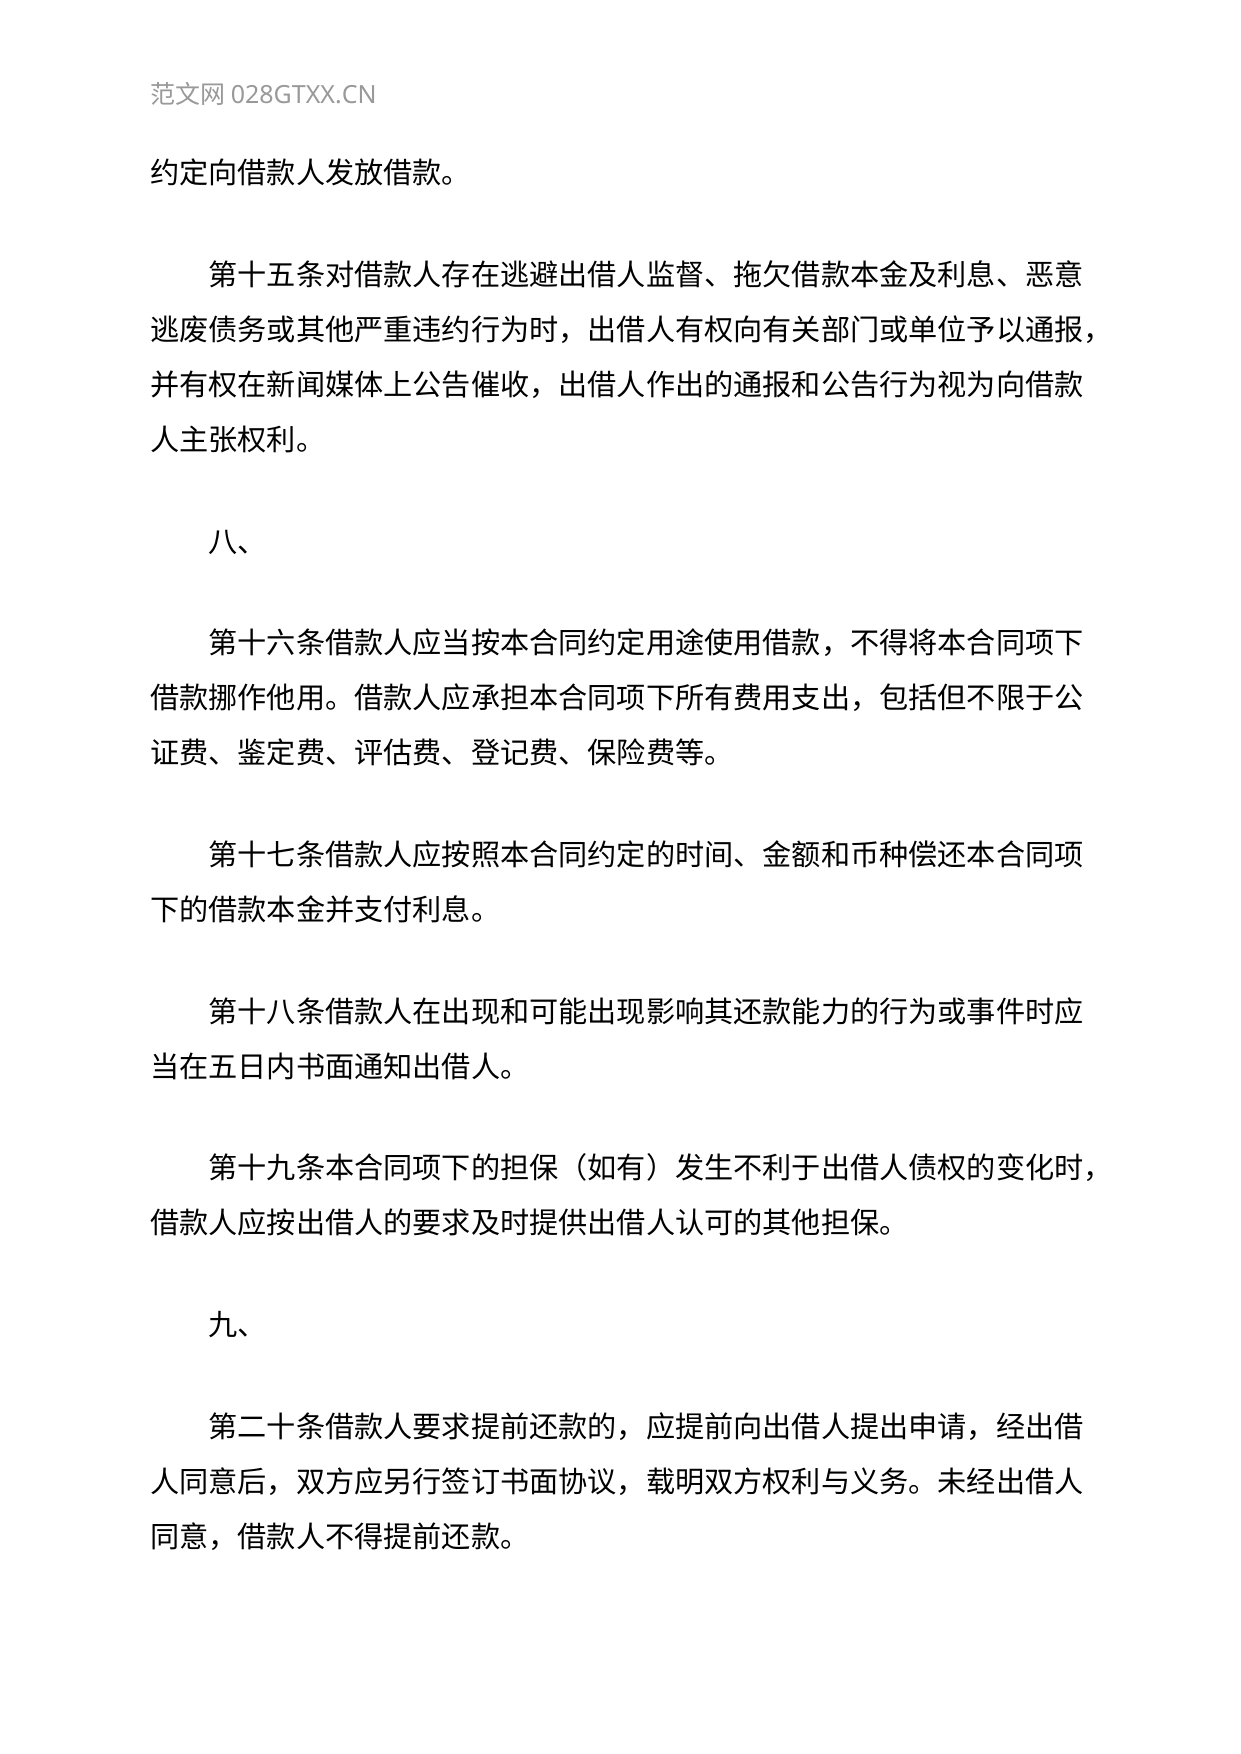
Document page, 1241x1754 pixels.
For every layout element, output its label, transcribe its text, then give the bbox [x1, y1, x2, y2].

text 第十七条借款人应按照本合同约定的时间、金额和币种偿还本合同项下的借款本金并支付利息。 [150, 832, 1090, 929]
text 第十六条借款人应当按本合同约定用途使用借款，不得将本合同项下借款挪作他用。借款人应承担本合同项下所有费用支出，包括但不限于公证费、鉴定费、评估费、登记费、保险费等。 [150, 620, 1090, 772]
text 第二十条借款人要求提前还款的，应提前向出借人提出申请，经出借人同意后，双方应另行签订书面协议，载明双方权利与义务。未经出借人同意，借款人不得提前还款。 [150, 1403, 1090, 1555]
text 第十八条借款人在出现和可能出现影响其还款能力的行为或事件时应当在五日内书面通知出借人。 [150, 988, 1090, 1085]
text 八、 [150, 518, 1090, 561]
text 第十五条对借款人存在逃避出借人监督、拖欠借款本金及利息、恶意逃废债务或其他严重违约行为时，出借人有权向有关部门或单位予以通报，并有权在新闻媒体上公告催收，出借人作出的通报和公告行为视为向借款人主张权利。 [150, 252, 1090, 459]
text 九、 [150, 1302, 1090, 1344]
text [150, 150, 1090, 192]
text 第十九条本合同项下的担保（如有）发生不利于出借人债权的变化时，借款人应按出借人的要求及时提供出借人认可的其他担保。 [150, 1145, 1090, 1242]
